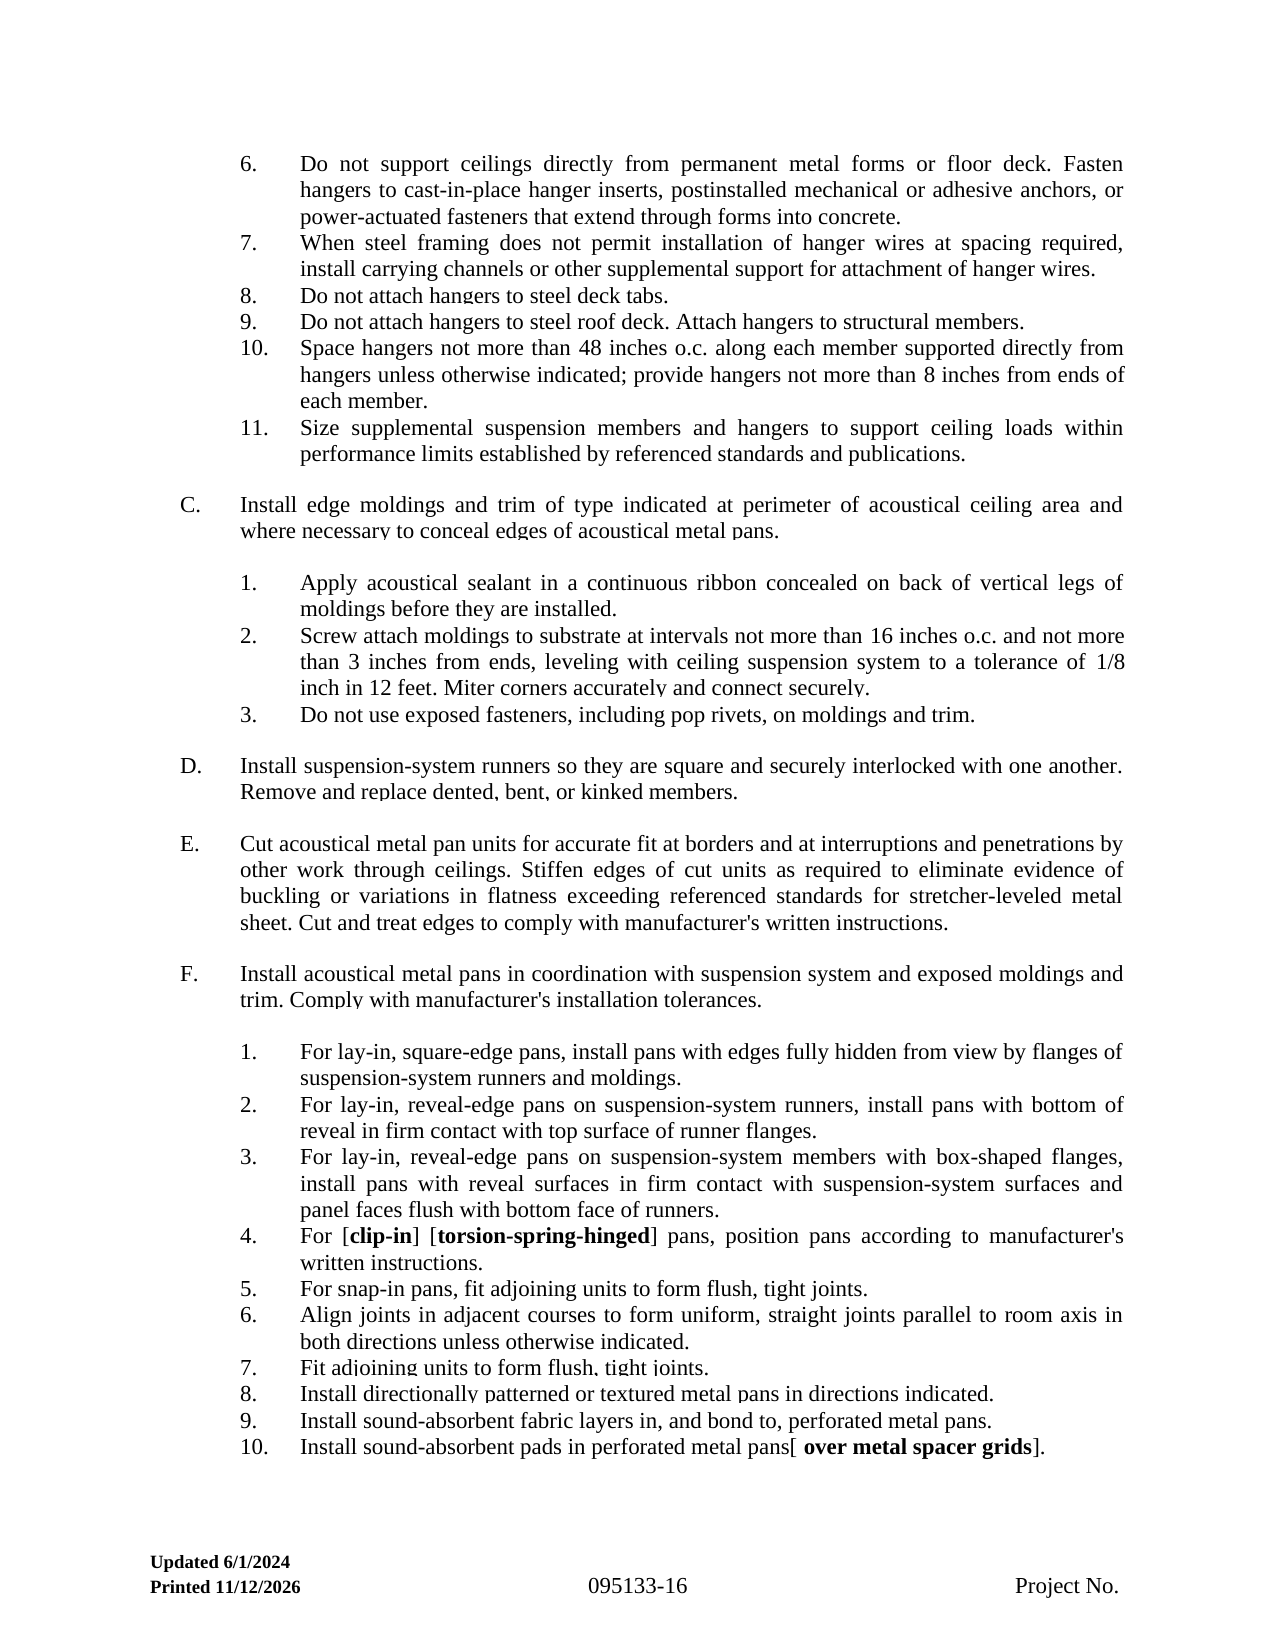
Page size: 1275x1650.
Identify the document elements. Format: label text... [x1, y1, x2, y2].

text For lay-in, reveal-edge pans on suspension-system members with box-shaped flanges, install pans with reveal surfaces in firm contact with suspension-system surfaces and panel faces flush with bottom face of runners. [240, 1143, 1125, 1222]
text Install edge moldings and trim of type indicated at perimeter of acoustical ceiling area and where necessary to conceal edges of acoustical metal pans. [180, 491, 1125, 540]
text Size supplemental suspension members and hangers to support ceiling loads within performance limits established by referenced standards and publications. [240, 413, 1125, 466]
text Install directionally patterned or textured metal pans in directions indicated. [240, 1381, 1125, 1403]
text Install acoustical metal pans in coordination with suspension system and exposed moldings and trim. Comply with manufacturer's installation tolerances. [180, 960, 1125, 1009]
text For snap-in pans, fit adjoining units to form flush, tight joints. [240, 1275, 1125, 1301]
text Install sound-absorbent pads in perforated metal pans[ over metal spacer grids]. [240, 1433, 1125, 1459]
text Do not use exposed fasteners, including pop rivets, on moldings and trim. [240, 701, 1125, 727]
text Fit adjoining units to form flush, tight joints. [240, 1354, 1125, 1376]
text Cut acoustical metal pan units for accurate fit at borders and at interruptions and penetrations by other work through ceilings. Stiffen edges of cut units as required to eliminate evidence of buckling or variations in flatness exceeding referenced standards for stretcher-leveled metal sheet. Cut and treat edges to comply with manufacturer's written instructions. [180, 830, 1125, 935]
text For lay-in, square-edge pans, install pans with edges fully hidden from view by flanges of suspension-system runners and moldings. [240, 1038, 1125, 1091]
text Do not support ceilings directly from permanent metal forms or floor deck. Fasten hangers to cast-in-place hanger inserts, postinstalled mechanical or adhesive anchors, or power-actuated fasteners that extend through forms into concrete. [240, 150, 1125, 229]
text Do not attach hangers to steel roof deck. Attach hangers to structural members. [240, 308, 1125, 334]
text Apply acoustical sealant in a continuous ribbon concealed on back of vertical legs of moldings before they are installed. [240, 569, 1125, 622]
text Screw attach moldings to substrate at intervals not more than 16 inches o.c. and not more than 3 inches from ends, leveling with ceiling suspension system to a tolerance of 1/8 inch in 12 feet. Miter corners accurately and connect securely. [240, 622, 1125, 697]
text Do not attach hangers to steel deck tabs. [240, 282, 1125, 304]
text Install sound-absorbent fabric layers in, and bond to, perforated metal pans. [240, 1407, 1125, 1433]
text Install suspension-system runners so they are square and securely interlocked with one another. Remove and replace dented, bent, or kinked members. [180, 752, 1125, 801]
text When steel framing does not permit installation of hanger wires at spacing required, install carrying channels or other supplemental support for attachment of hanger wires. [240, 229, 1125, 282]
text Space hangers not more than 48 inches o.c. along each member supported directly from hangers unless otherwise indicated; provide hangers not more than 8 inches from ends of each member. [240, 334, 1125, 413]
text Align joints in adjacent courses to form uniform, straight joints parallel to room axis in both directions unless otherwise indicated. [240, 1301, 1125, 1354]
text For [clip-in] [torsion-spring-hinged] pans, position pans according to manufacturer's written instructions. [240, 1222, 1125, 1275]
text For lay-in, reveal-edge pans on suspension-system runners, install pans with bottom of reveal in firm contact with top surface of runner flanges. [240, 1091, 1125, 1143]
